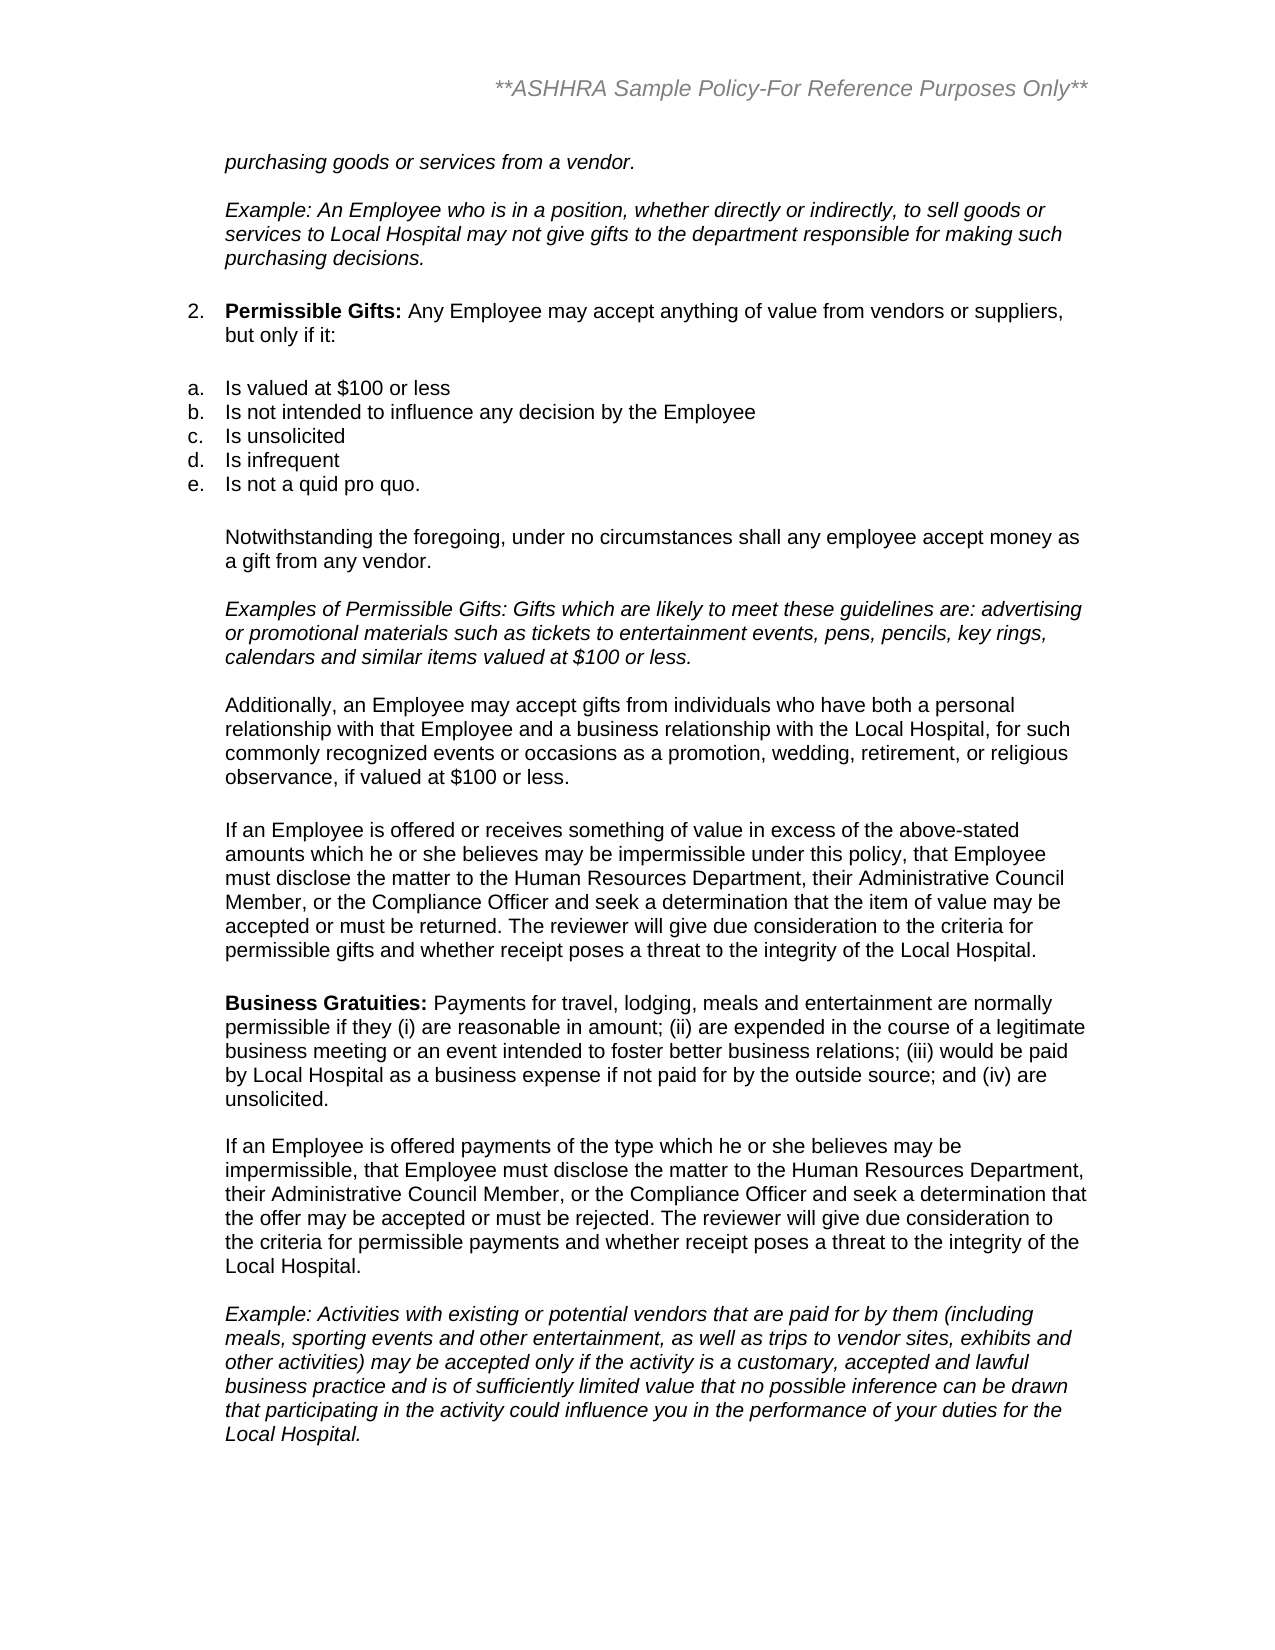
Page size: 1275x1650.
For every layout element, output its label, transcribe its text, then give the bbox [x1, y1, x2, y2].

text Business Gratuities: Payments for travel, lodging, meals and entertainment are normally permissible if they (i) are reasonable in amount; (ii) are expended in the course of a legitimate business meeting or an event intended to foster better business relations; (iii) would be paid by Local Hospital as a business expense if not paid for by the outside source; and (iv) are unsolicited. If an Employee is offered payments of the type which he or she believes may be impermissible, that Employee must disclose the matter to the Human Resources Department, their Administrative Council Member, or the Compliance Officer and seek a determination that the offer may be accepted or must be rejected. The reviewer will give due consideration to the criteria for permissible payments and whether receipt poses a threat to the integrity of the Local Hospital. Example: Activities with existing or potential vendors that are paid for by them (including meals, sporting events and other entertainment, as well as trips to vendor sites, exhibits and other activities) may be accepted only if the activity is a customary, accepted and lawful business practice and is of sufficiently limited value that no possible inference can be drawn that participating in the activity could influence you in the performance of your duties for the Local Hospital. [225, 991, 1087, 1446]
text Notwithstanding the foregoing, under no circumstances shall any employee accept money as a gift from any vendor. Examples of Permissible Gifts: Gifts which are likely to meet these guidelines are: advertising or promotional materials such as tickets to entertainment events, pens, pencils, key rings, calendars and similar items valued at $100 or less. Additionally, an Employee may accept gifts from individuals who have both a personal relationship with that Employee and a business relationship with the Local Hospital, for such commonly recognized events or occasions as a promotion, wedding, retirement, or religious observance, if valued at $100 or less. [225, 525, 1087, 788]
list Is unsolicited [187, 424, 1087, 448]
list Is valued at $100 or less [187, 376, 1087, 400]
list Is not a quid pro quo. [187, 472, 1087, 496]
list Is infrequent [187, 448, 1087, 472]
list Is not intended to influence any decision by the Employee [187, 400, 1087, 424]
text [225, 150, 1087, 270]
text If an Employee is offered or receives something of value in excess of the above-stated amounts which he or she believes may be impermissible under this policy, that Employee must disclose the matter to the Human Resources Department, their Administrative Council Member, or the Compliance Officer and seek a determination that the item of value may be accepted or must be returned. The reviewer will give due consideration to the criteria for permissible gifts and whether receipt poses a threat to the integrity of the Local Hospital. [225, 818, 1087, 961]
list Permissible Gifts: Any Employee may accept anything of value from vendors or suppliers, but only if it: [187, 299, 1087, 347]
